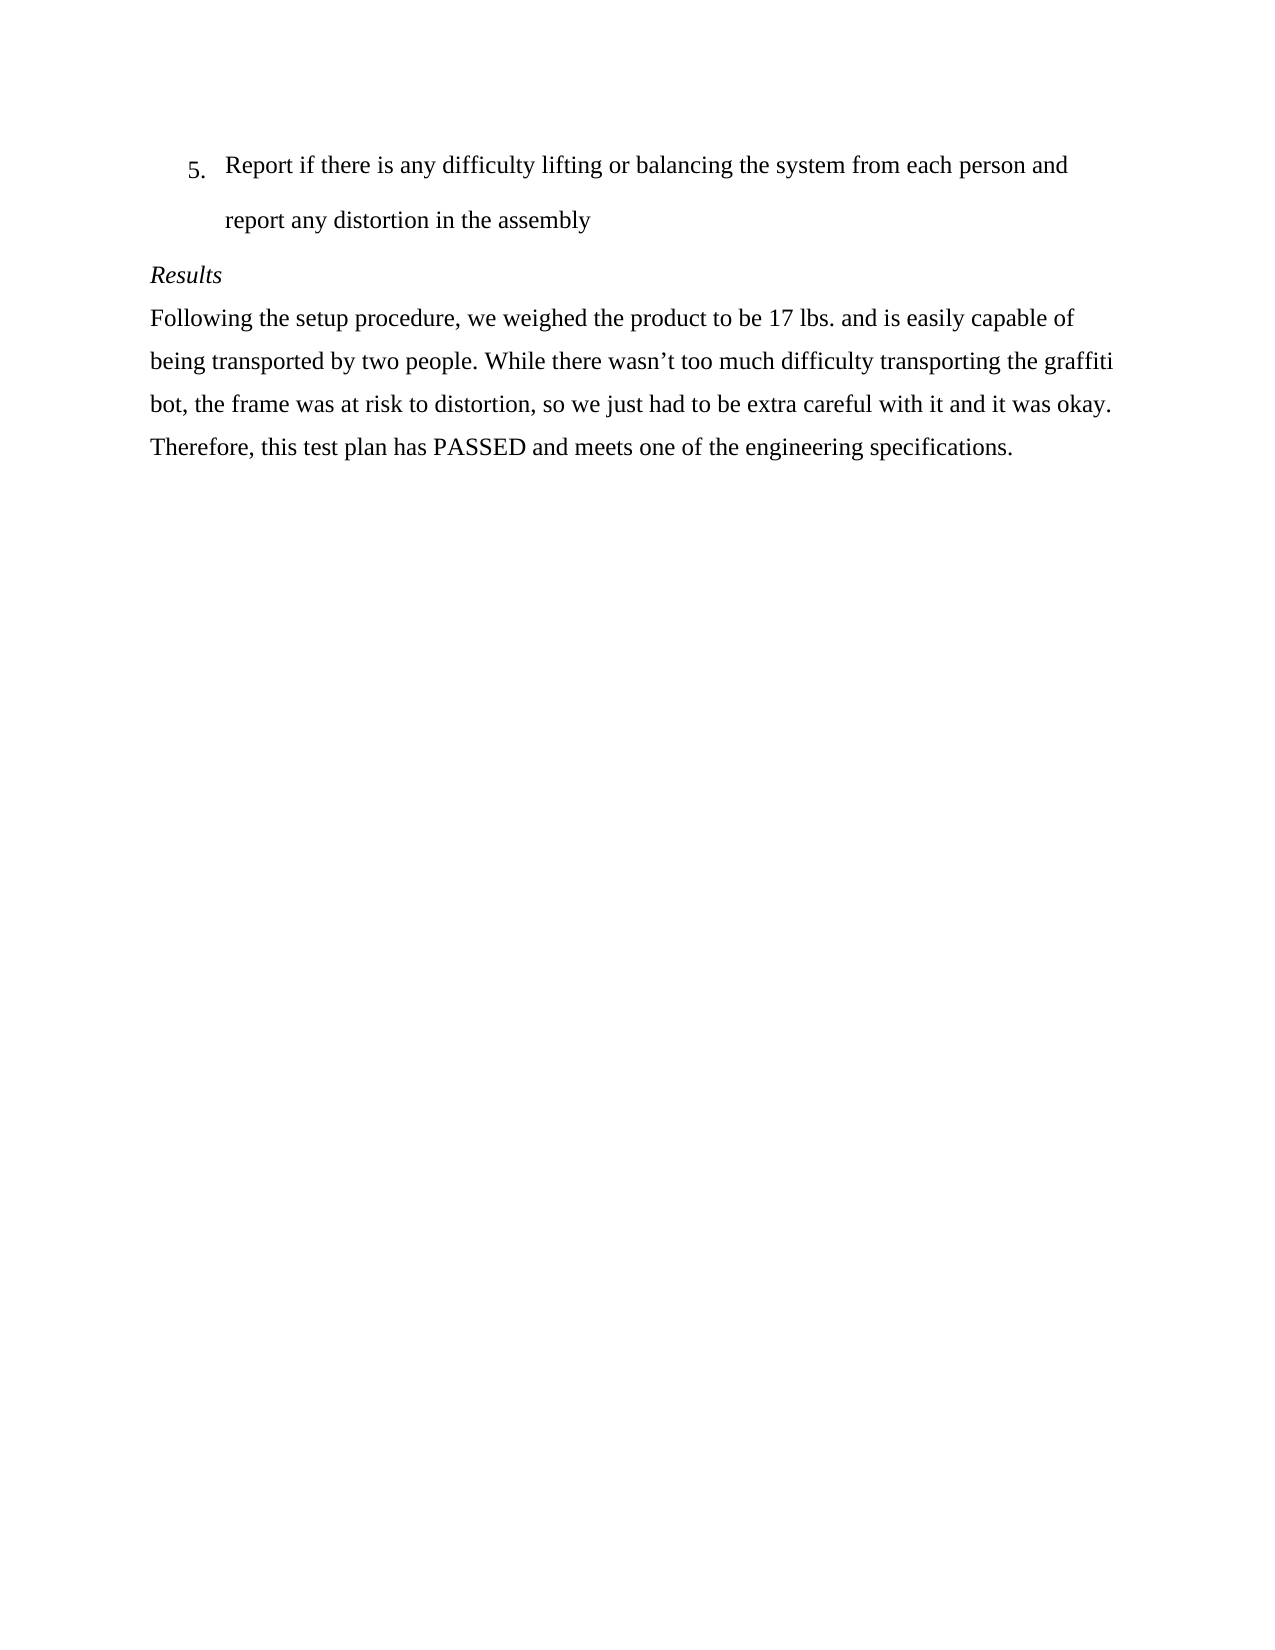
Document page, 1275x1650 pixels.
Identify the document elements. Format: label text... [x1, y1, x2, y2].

text Results [150, 260, 1125, 289]
list Report if there is any difficulty lifting or balancing the system from each person and report any distortion in the assembly ​ [187, 150, 1125, 240]
text Following the setup procedure, we weighed the product to be 17 lbs. and is easily capable of being transported by two people. While there wasn’t too much difficulty transporting the graffiti bot, the frame was at risk to distortion, so we just had to be extra careful with it and it was okay. Therefore, this test plan has PASSED and meets one of the engineering specifications. [150, 303, 1125, 461]
